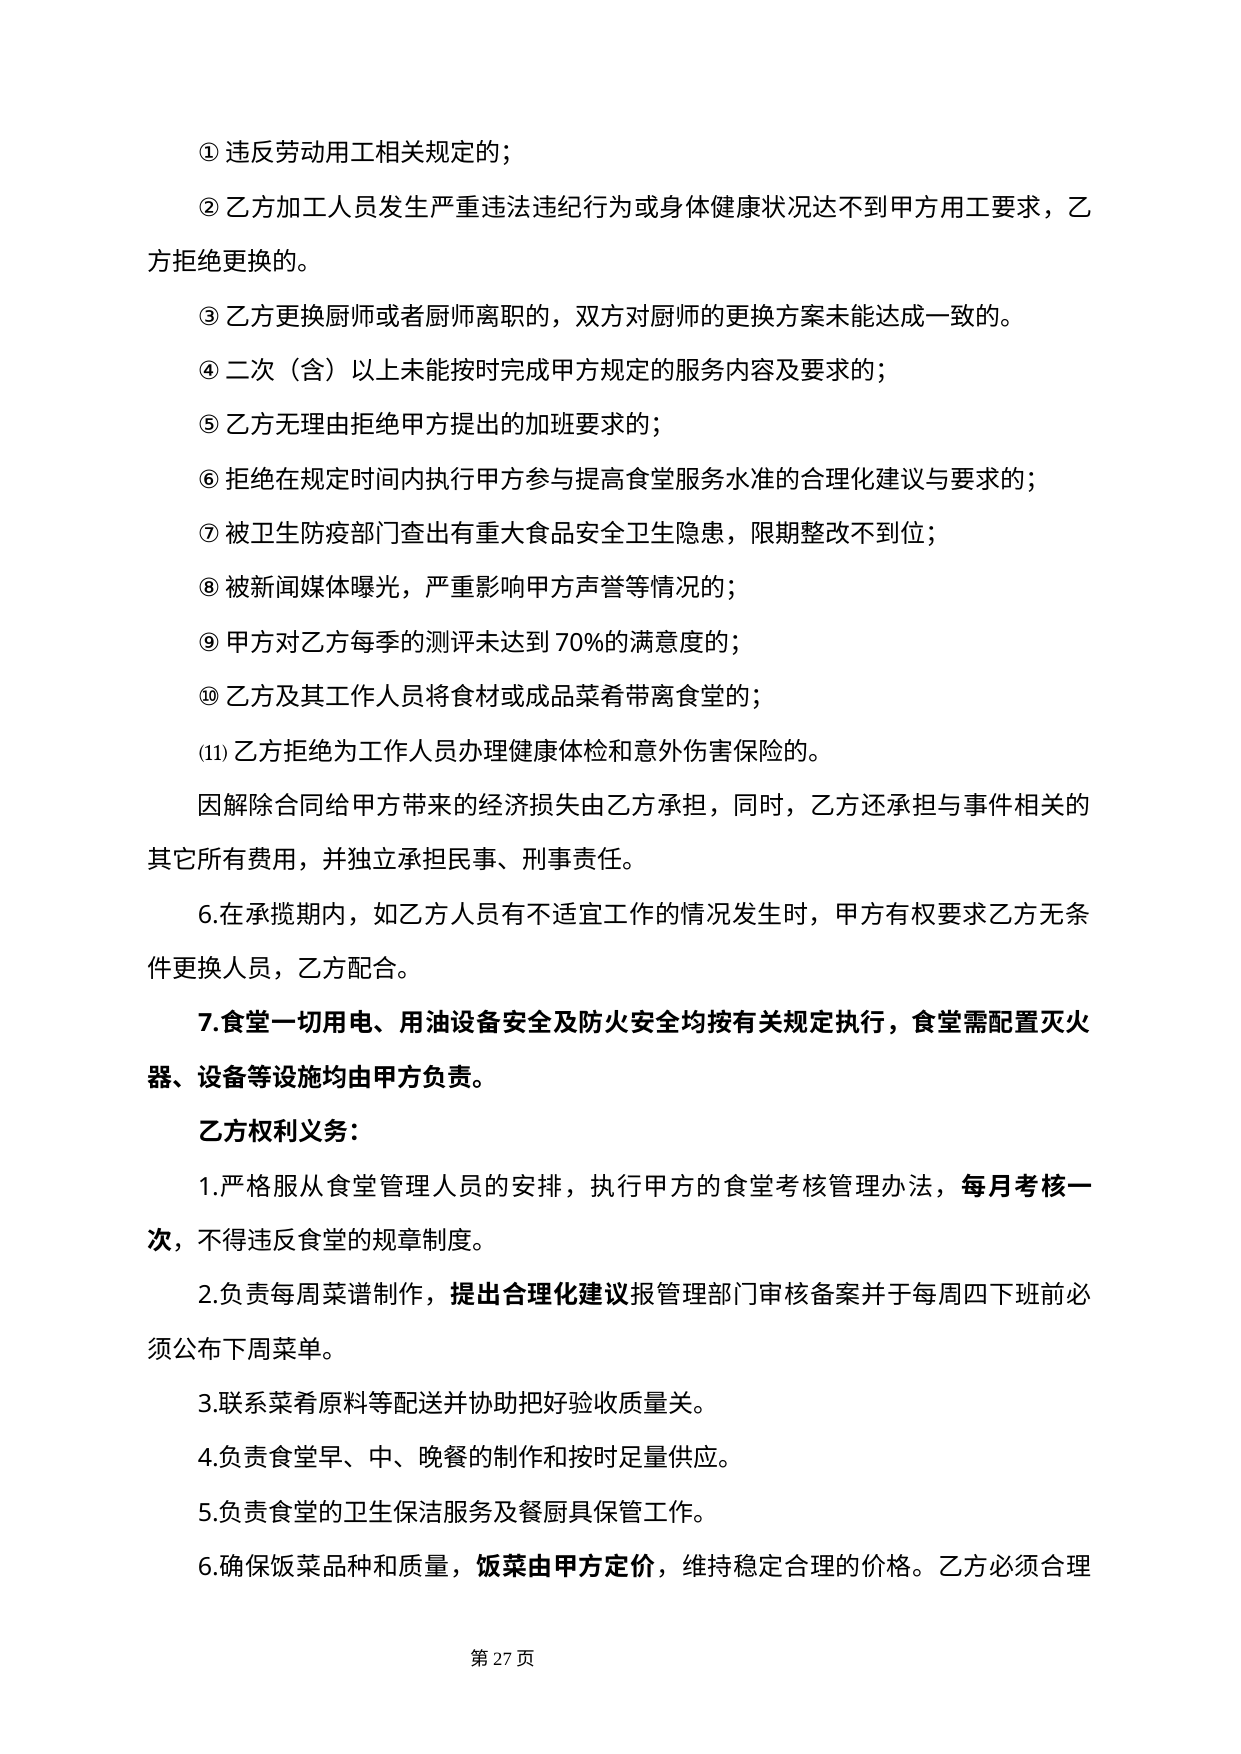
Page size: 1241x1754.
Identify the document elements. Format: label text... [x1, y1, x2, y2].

text 5.负责食堂的卫生保洁服务及餐厨具保管工作。 [148, 1492, 1093, 1528]
text 2.负责每周菜谱制作，提出合理化建议报管理部门审核备案并于每周四下班前必须公布下周菜单。 [148, 1275, 1093, 1365]
text ①违反劳动用工相关规定的； [148, 133, 1093, 169]
text 1.严格服从食堂管理人员的安排，执行甲方的食堂考核管理办法，每月考核一次，不得违反食堂的规章制度。 [148, 1166, 1093, 1257]
text ④二次（含）以上未能按时完成甲方规定的服务内容及要求的； [148, 350, 1093, 387]
text ⑦被卫生防疫部门查出有重大食品安全卫生隐患，限期整改不到位； [148, 513, 1093, 550]
text 3.联系菜肴原料等配送并协助把好验收质量关。 [148, 1383, 1093, 1420]
text 4.负责食堂早、中、晚餐的制作和按时足量供应。 [148, 1438, 1093, 1474]
text 因解除合同给甲方带来的经济损失由乙方承担，同时，乙方还承担与事件相关的其它所有费用，并独立承担民事、刑事责任。 [148, 785, 1093, 876]
text ⑤乙方无理由拒绝甲方提出的加班要求的； [148, 405, 1093, 441]
text 7.食堂一切用电、用油设备安全及防火安全均按有关规定执行，食堂需配置灭火器、设备等设施均由甲方负责。 [148, 1003, 1093, 1093]
text ⑥拒绝在规定时间内执行甲方参与提高食堂服务水准的合理化建议与要求的； [148, 459, 1093, 495]
text ③乙方更换厨师或者厨师离职的，双方对厨师的更换方案未能达成一致的。 [148, 296, 1093, 332]
text ⑨甲方对乙方每季的测评未达到70%的满意度的； [148, 622, 1093, 658]
text ⑧被新闻媒体曝光，严重影响甲方声誉等情况的； [148, 568, 1093, 604]
text 6.在承揽期内，如乙方人员有不适宜工作的情况发生时，甲方有权要求乙方无条件更换人员，乙方配合。 [148, 894, 1093, 985]
text ⑾乙方拒绝为工作人员办理健康体检和意外伤害保险的。 [148, 731, 1093, 767]
text 乙方权利义务： [148, 1112, 1093, 1148]
text ⑩乙方及其工作人员将食材或成品菜肴带离食堂的； [148, 677, 1093, 713]
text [148, 1547, 1093, 1583]
text ②乙方加工人员发生严重违法违纪行为或身体健康状况达不到甲方用工要求，乙方拒绝更换的。 [148, 187, 1093, 278]
